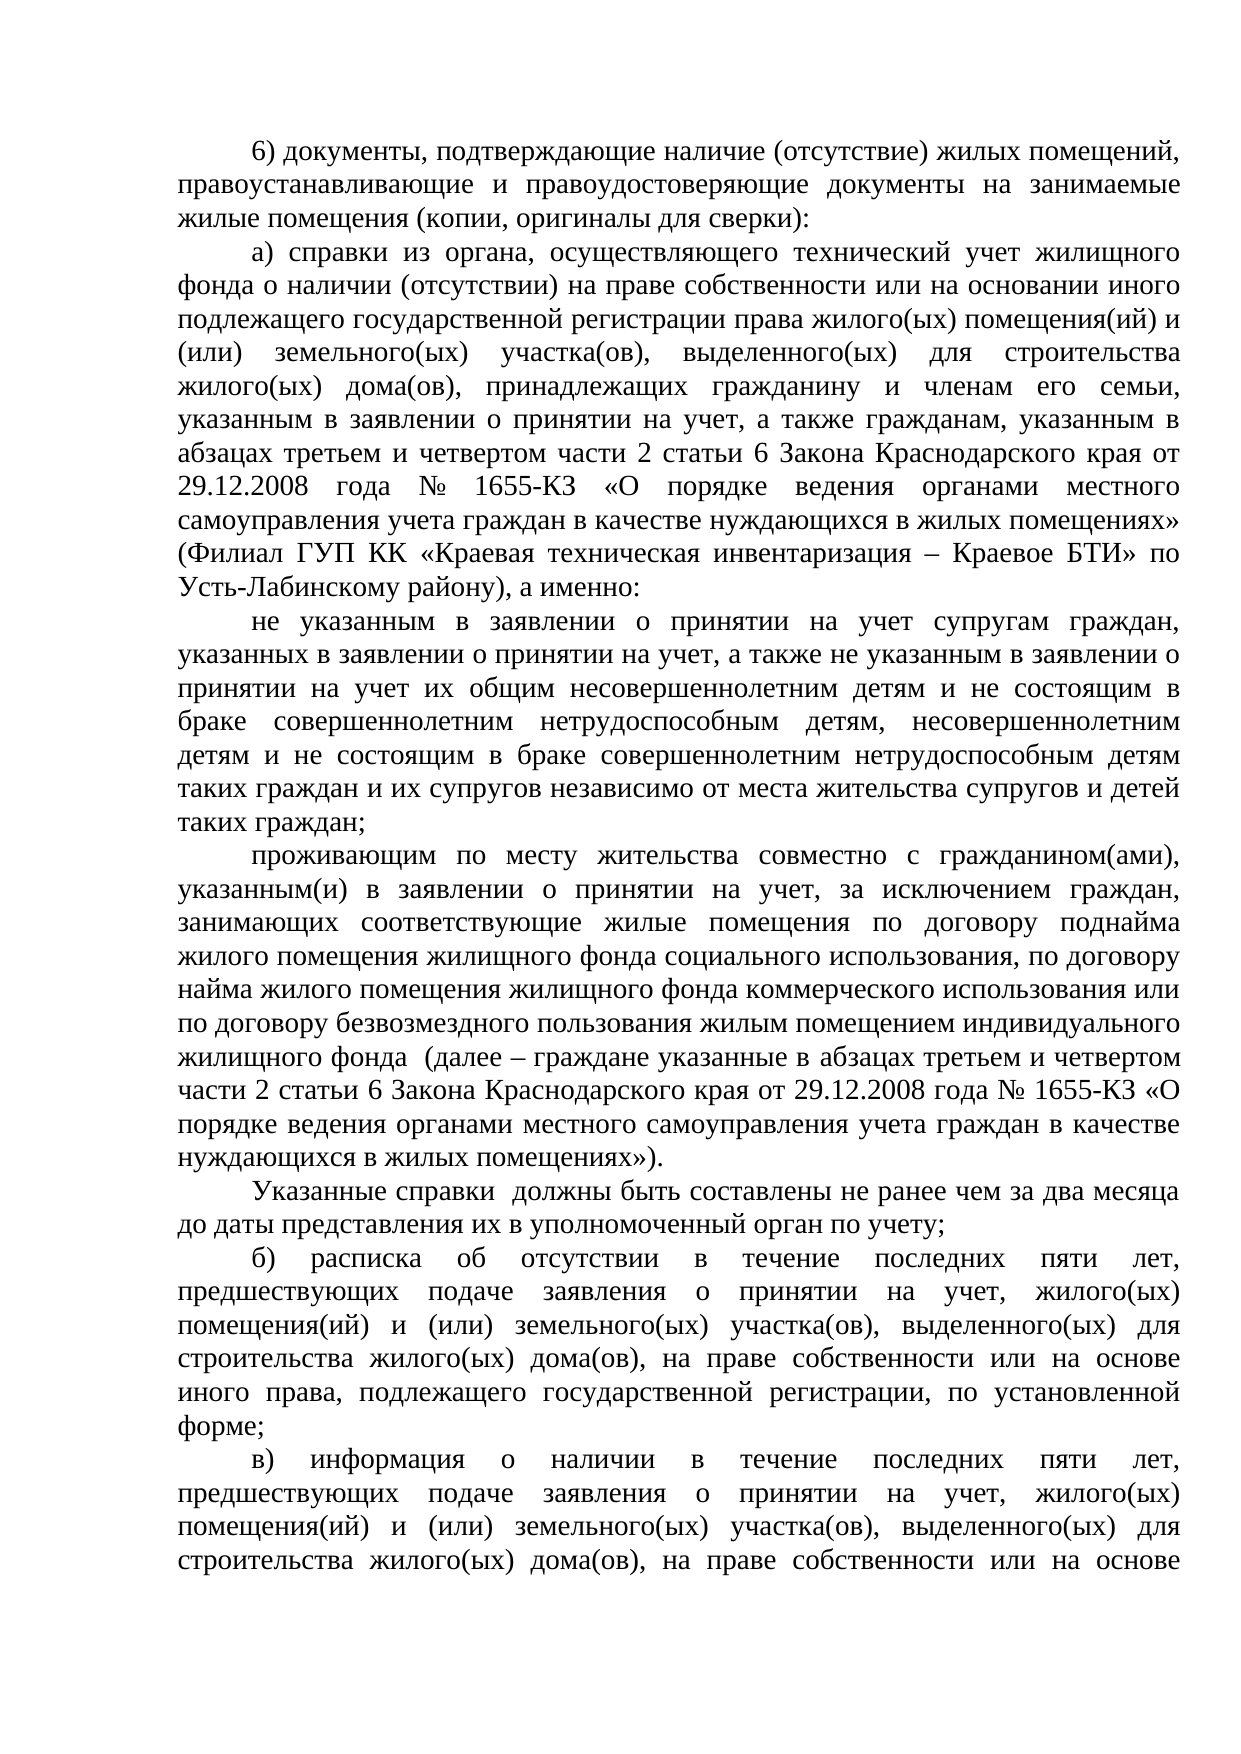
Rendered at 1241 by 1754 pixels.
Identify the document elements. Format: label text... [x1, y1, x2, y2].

text б) расписка об отсутствии в течение последних пяти лет, предшествующих подаче заявления о принятии на учет, жилого(ых) помещения(ий) и (или) земельного(ых) участка(ов), выделенного(ых) для строительства жилого(ых) дома(ов), на праве собственности или на основе иного права, подлежащего государственной регистрации, по установленной форме; [177, 1240, 1181, 1441]
text а) справки из органа, осуществляющего технический учет жилищного фонда о наличии (отсутствии) на праве собственности или на основании иного подлежащего государственной регистрации права жилого(ых) помещения(ий) и (или) земельного(ых) участка(ов), выделенного(ых) для строительства жилого(ых) дома(ов), принадлежащих гражданину и членам его семьи, указанным в заявлении о принятии на учет, а также гражданам, указанным в абзацах третьем и четвертом части 2 статьи 6 Закона Краснодарского края от 29.12.2008 года № 1655-КЗ «О порядке ведения органами местного самоуправления учета граждан в качестве нуждающихся в жилых помещениях» (Филиал ГУП КК «Краевая техническая инвентаризация – Краевое БТИ» по Усть-Лабинскому району), а именно: [177, 234, 1181, 603]
text не указанным в заявлении о принятии на учет супругам граждан, указанных в заявлении о принятии на учет, а также не указанным в заявлении о принятии на учет их общим несовершеннолетним детям и не состоящим в браке совершеннолетним нетрудоспособным детям, несовершеннолетним детям и не состоящим в браке совершеннолетним нетрудоспособным детям таких граждан и их супругов независимо от места жительства супругов и детей таких граждан; [177, 603, 1181, 837]
text 6) документы, подтверждающие наличие (отсутствие) жилых помещений, правоустанавливающие и правоудостоверяющие документы на занимаемые жилые помещения (копии, оригиналы для сверки): [177, 133, 1181, 234]
text проживающим по месту жительства совместно с гражданином(ами), указанным(и) в заявлении о принятии на учет, за исключением граждан, занимающих соответствующие жилые помещения по договору поднайма жилого помещения жилищного фонда социального использования, по договору найма жилого помещения жилищного фонда коммерческого использования или по договору безвозмездного пользования жилым помещением индивидуального жилищного фонда (далее – граждане указанные в абзацах третьем и четвертом части 2 статьи 6 Закона Краснодарского края от 29.12.2008 года № 1655-КЗ «О порядке ведения органами местного самоуправления учета граждан в качестве нуждающихся в жилых помещениях»). [177, 837, 1181, 1173]
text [177, 1441, 1181, 1575]
text Указанные справки должны быть составлены не ранее чем за два месяца до даты представления их в уполномоченный орган по учету; [177, 1173, 1181, 1240]
